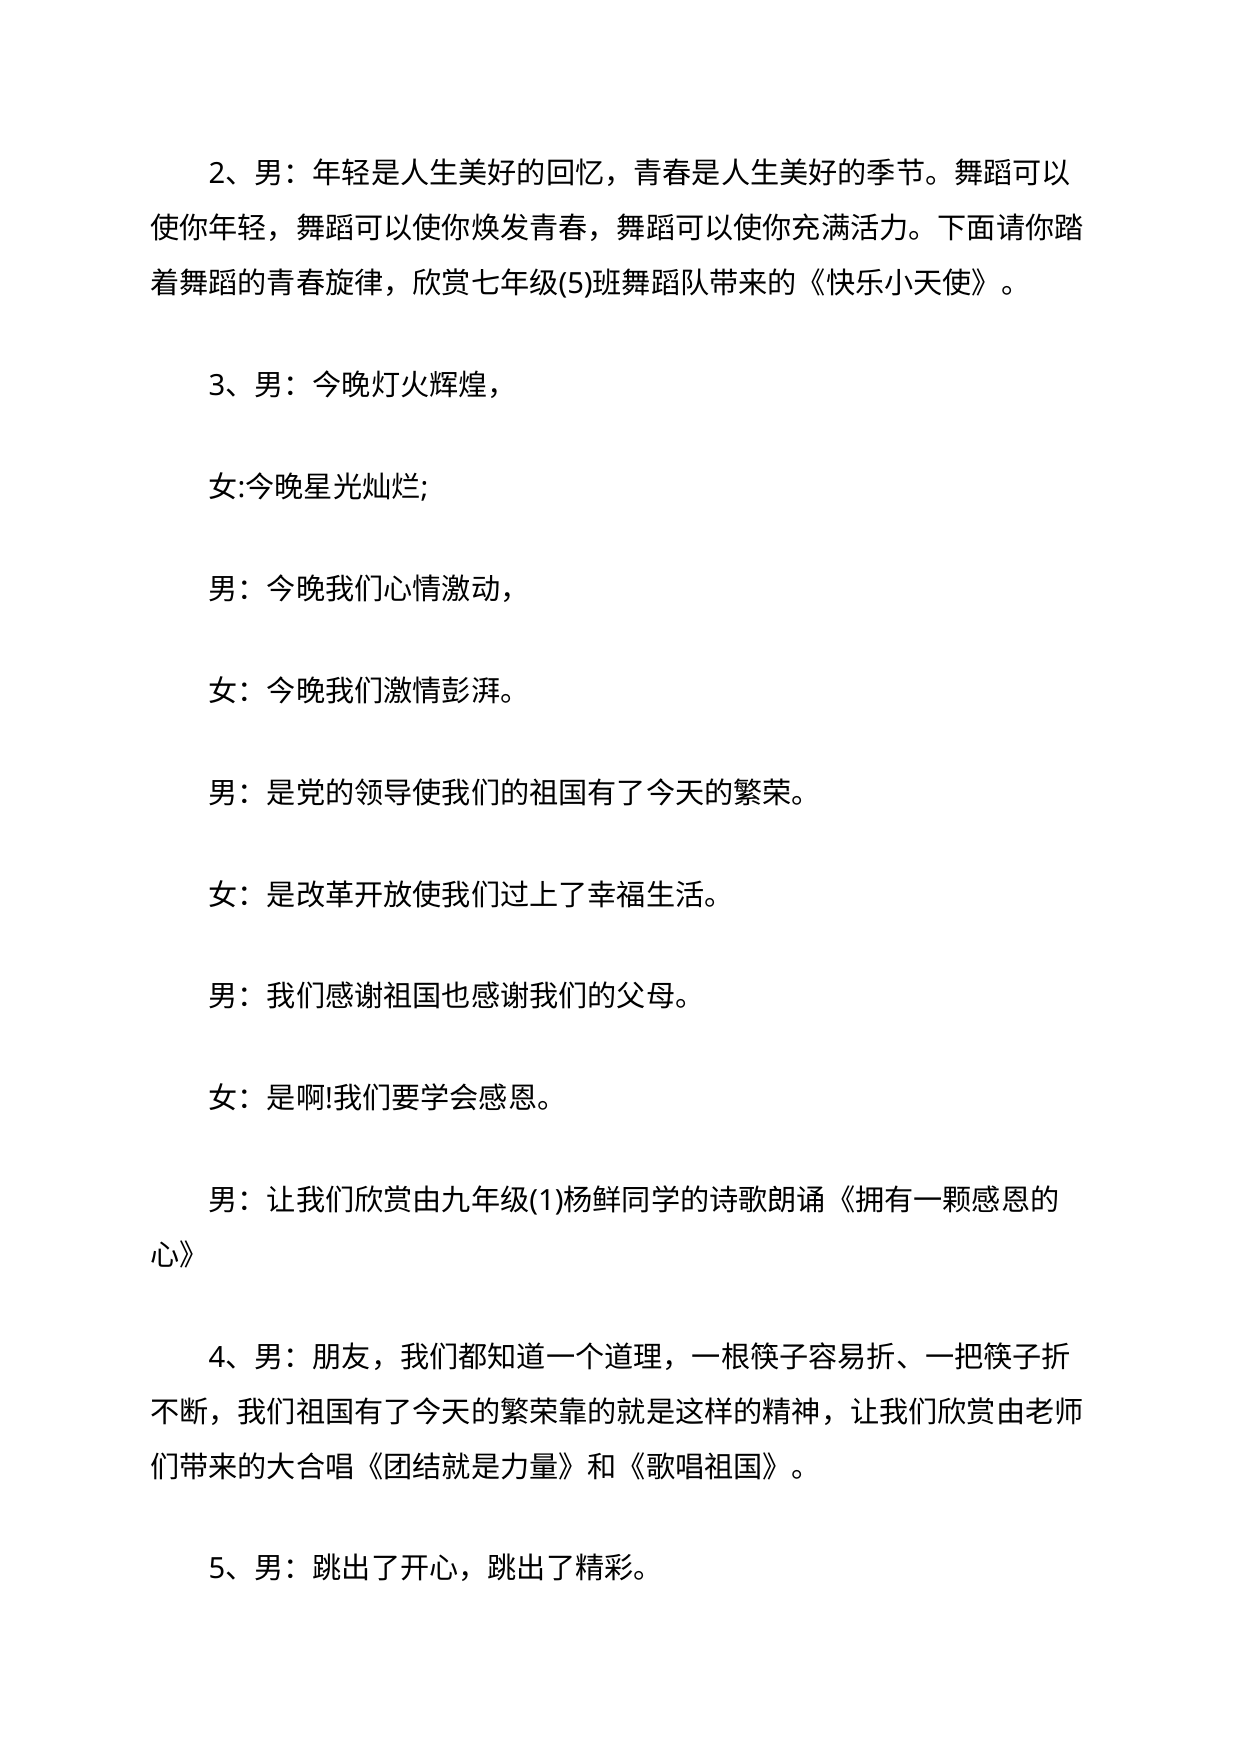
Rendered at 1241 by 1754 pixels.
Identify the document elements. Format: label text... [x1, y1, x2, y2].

text 女:今晚星光灿烂; [150, 464, 1090, 506]
text 4、男：朋友，我们都知道一个道理，一根筷子容易折、一把筷子折不断，我们祖国有了今天的繁荣靠的就是这样的精神，让我们欣赏由老师们带来的大合唱《团结就是力量》和《歌唱祖国》。 [150, 1333, 1090, 1486]
text 2、男：年轻是人生美好的回忆，青春是人生美好的季节。舞蹈可以使你年轻，舞蹈可以使你焕发青春，舞蹈可以使你充满活力。下面请你踏着舞蹈的青春旋律，欣赏七年级(5)班舞蹈队带来的《快乐小天使》。 [150, 150, 1090, 302]
text 男：让我们欣赏由九年级(1)杨鲜同学的诗歌朗诵《拥有一颗感恩的心》 [150, 1177, 1090, 1274]
text 3、男：今晚灯火辉煌， [150, 362, 1090, 404]
text 女：今晚我们激情彭湃。 [150, 668, 1090, 710]
text 5、男：跳出了开心，跳出了精彩。 [150, 1545, 1090, 1587]
text 男：是党的领导使我们的祖国有了今天的繁荣。 [150, 769, 1090, 812]
text 女：是啊!我们要学会感恩。 [150, 1075, 1090, 1117]
text 女：是改革开放使我们过上了幸福生活。 [150, 871, 1090, 913]
text 男：我们感谢祖国也感谢我们的父母。 [150, 973, 1090, 1015]
text 男：今晚我们心情激动， [150, 566, 1090, 608]
